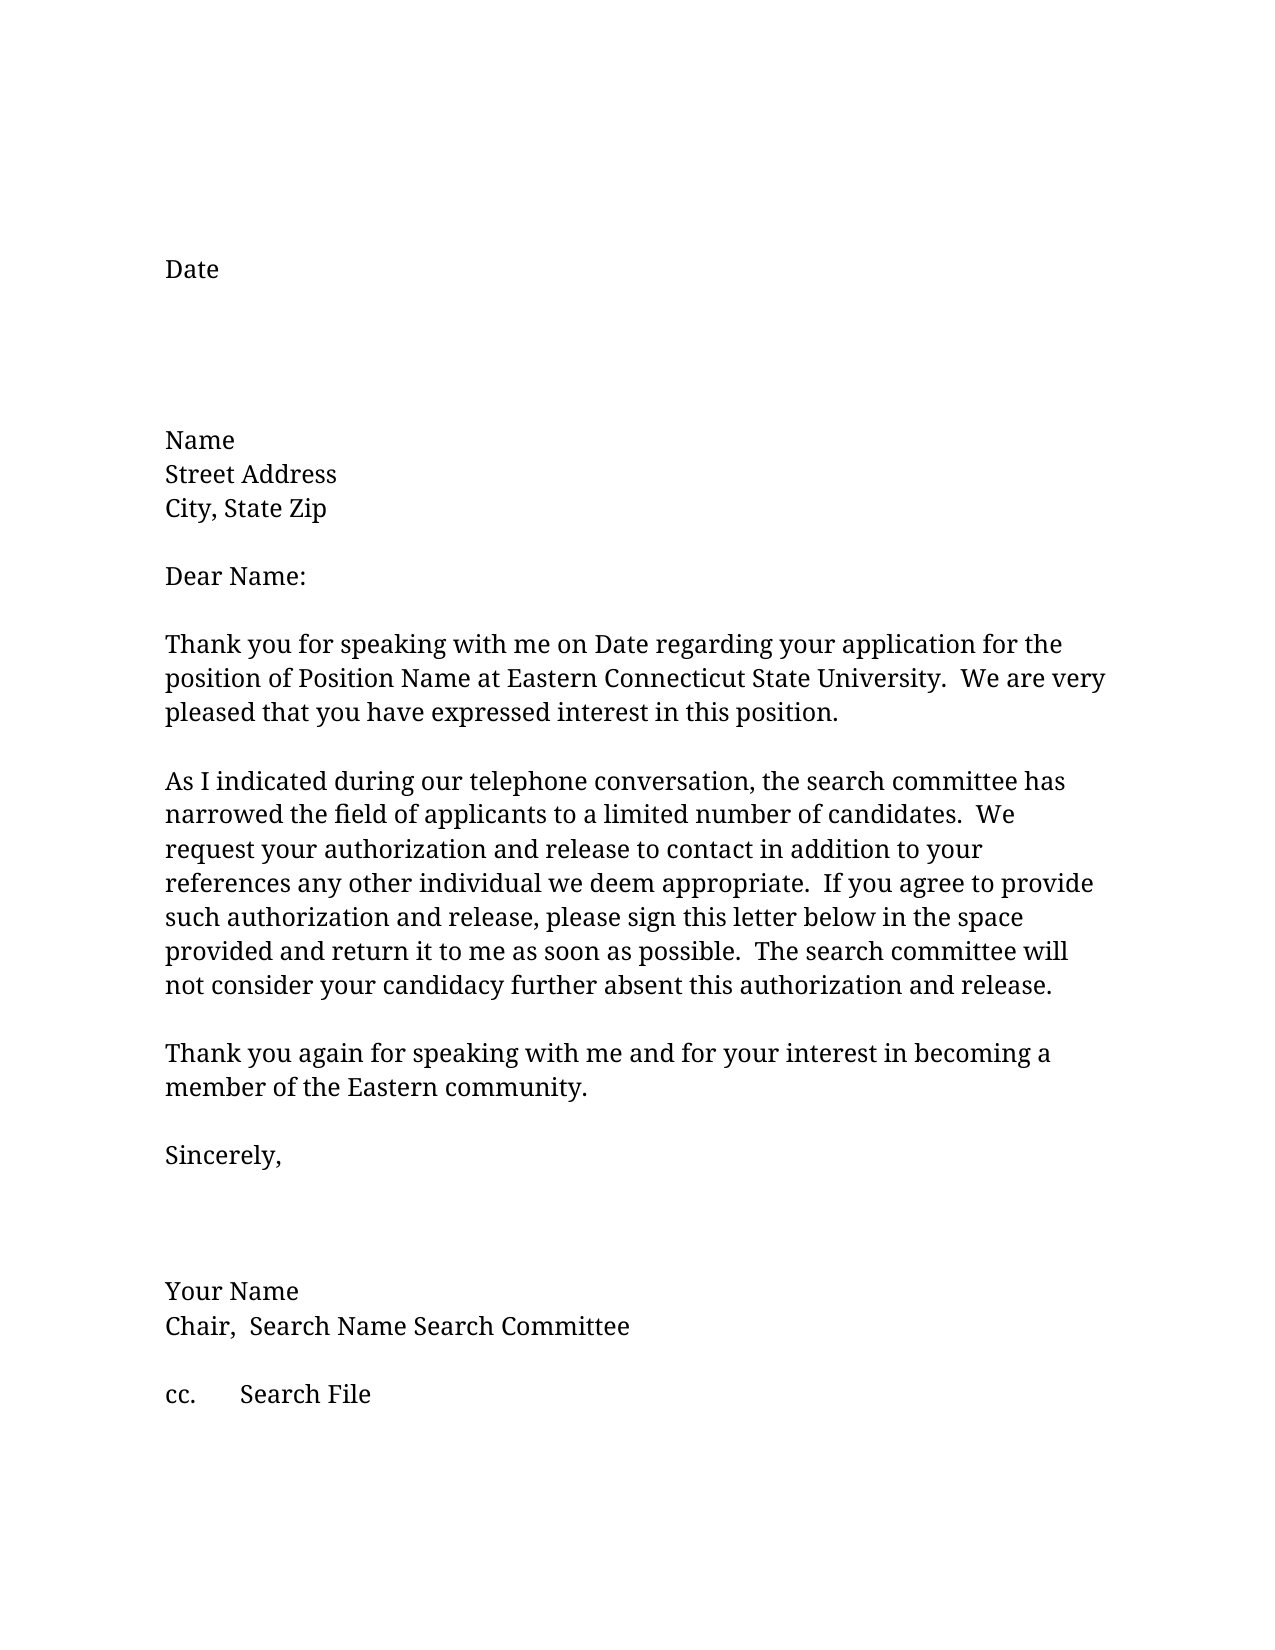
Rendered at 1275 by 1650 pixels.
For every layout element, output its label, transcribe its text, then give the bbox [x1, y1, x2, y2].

text cc. Search File [165, 1376, 1110, 1410]
text City, State Zip [165, 491, 1110, 525]
text Sincerely, [165, 1138, 1110, 1172]
text Date [165, 252, 1110, 286]
text Street Address [165, 457, 1110, 491]
text Chair, Search Name Search Committee [165, 1308, 1110, 1342]
text Name [165, 422, 1110, 457]
text Thank you for speaking with me on Date regarding your application for the position of Position Name at Eastern Connecticut State University. We are very pleased that you have expressed interest in this position. [165, 627, 1110, 729]
text As I indicated during our telephone conversation, the search committee has narrowed the field of applicants to a limited number of candidates. We request your authorization and release to contact in addition to your references any other individual we deem appropriate. If you agree to provide such authorization and release, please sign this letter below in the space provided and return it to me as soon as possible. The search committee will not consider your candidacy further absent this authorization and release. [165, 763, 1110, 1002]
text Your Name [165, 1274, 1110, 1308]
text Thank you again for speaking with me and for your interest in becoming a member of the Eastern community. [165, 1036, 1110, 1104]
text Dear Name: [165, 559, 1110, 593]
